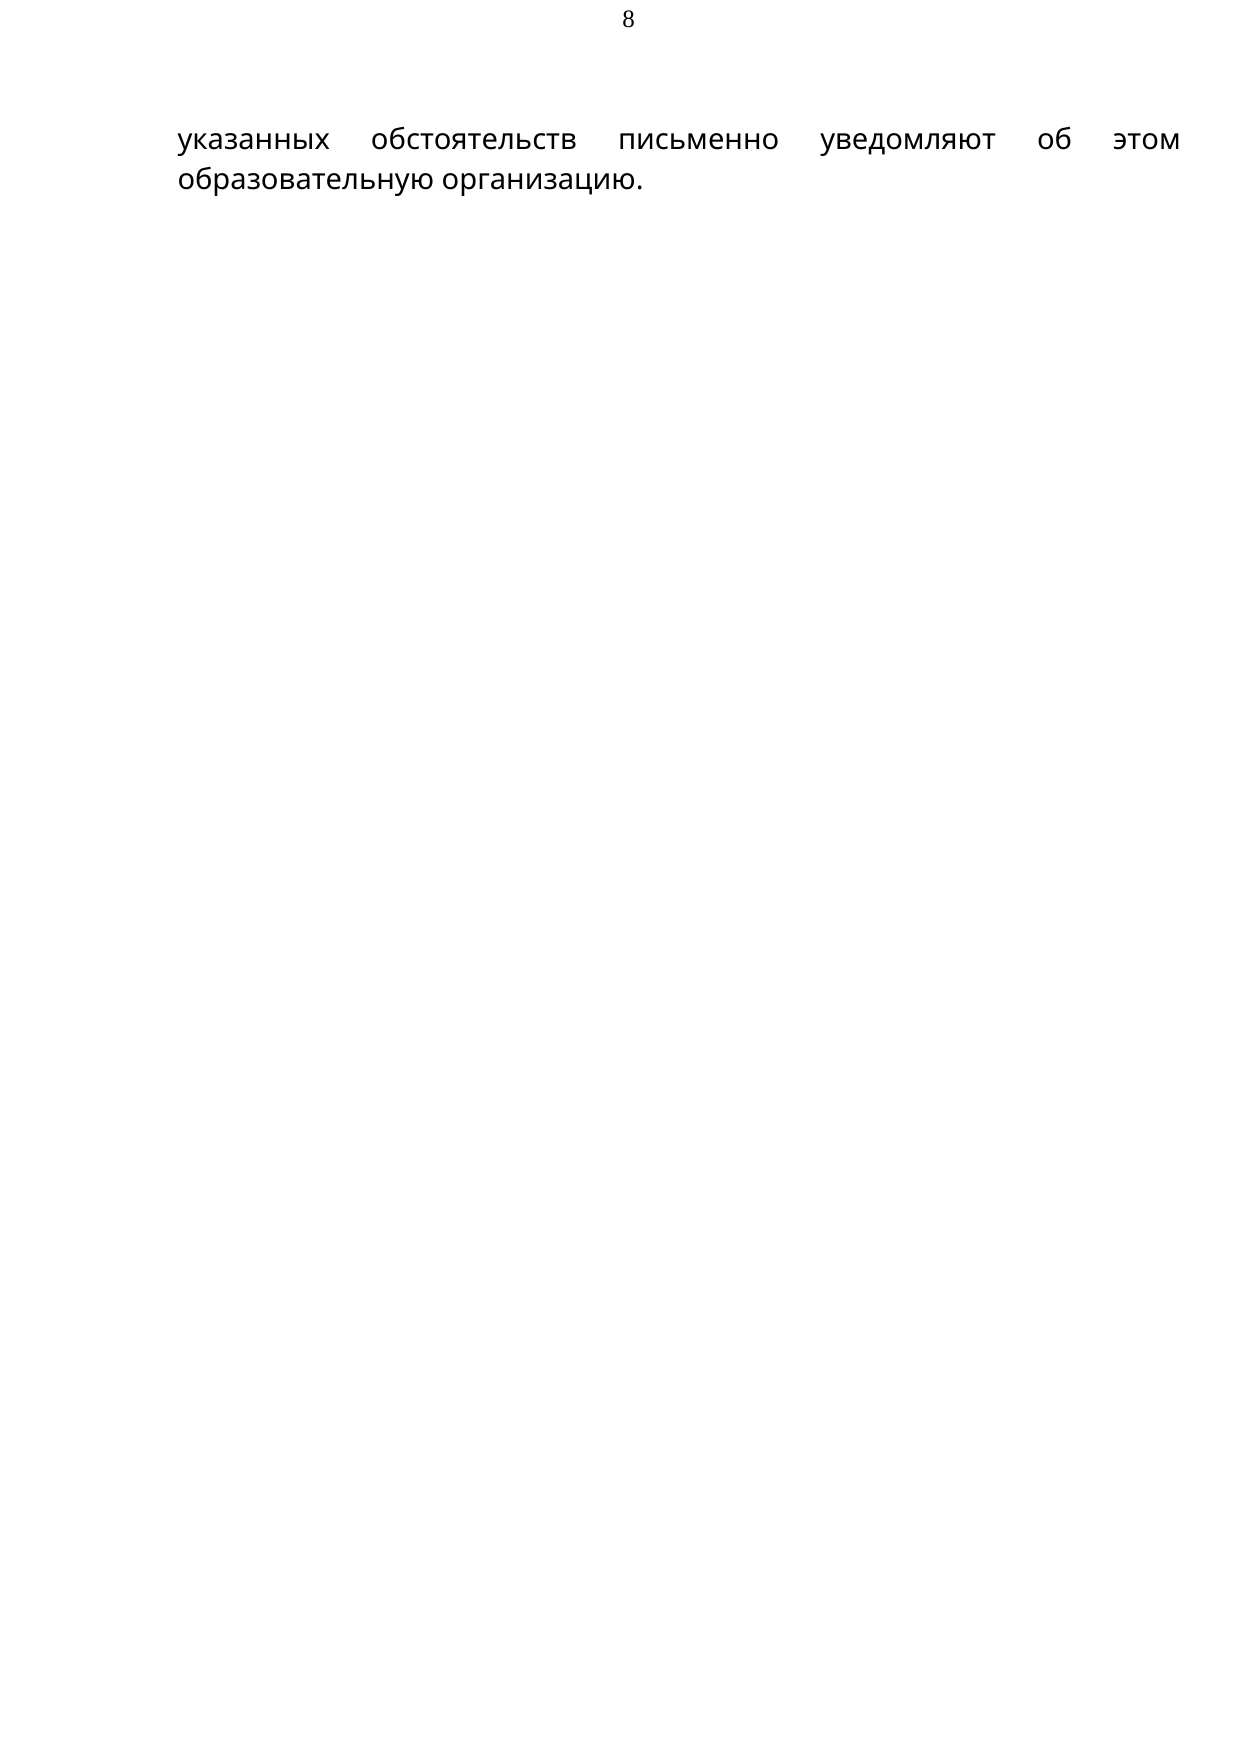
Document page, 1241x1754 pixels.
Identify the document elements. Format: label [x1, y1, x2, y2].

text [177, 118, 1181, 198]
